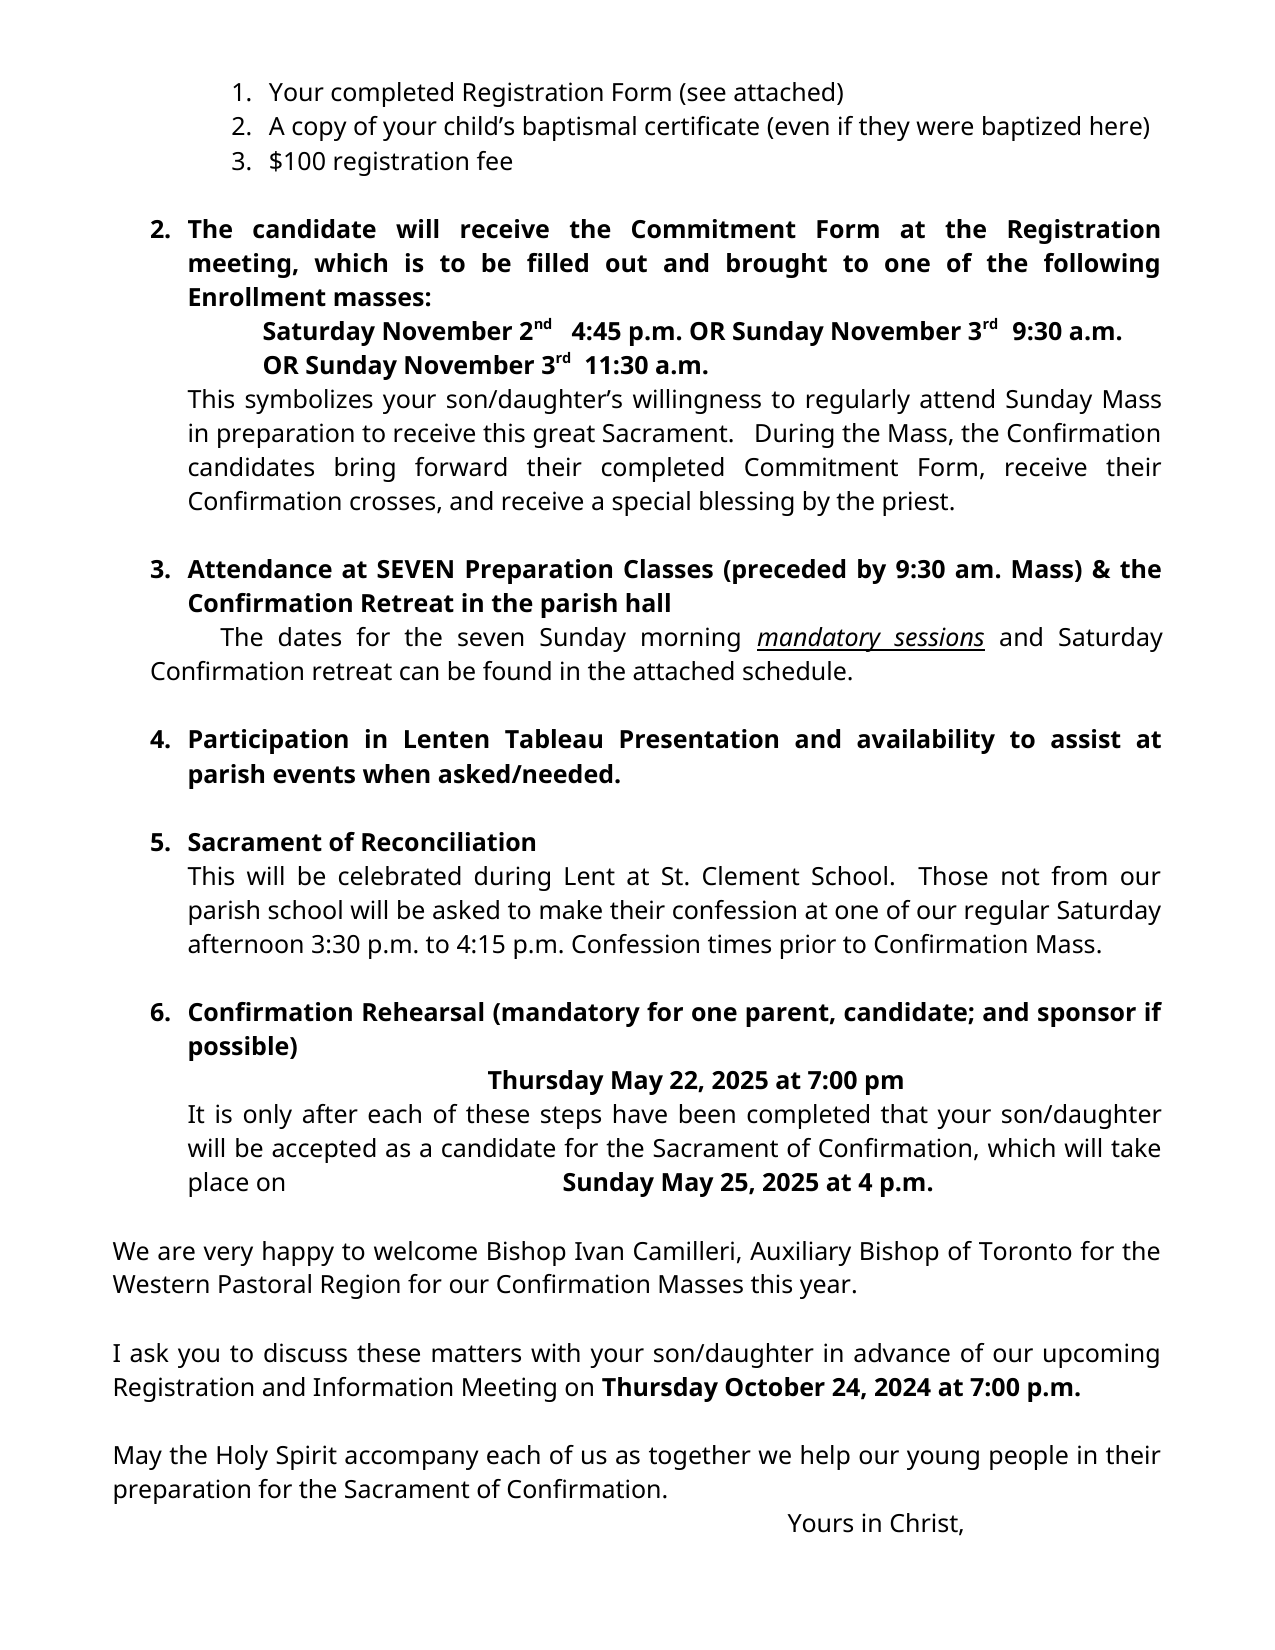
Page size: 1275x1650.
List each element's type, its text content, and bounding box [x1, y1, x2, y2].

list $100 registration fee [231, 143, 1163, 177]
text I ask you to discuss these matters with your son/daughter in advance of our upcoming Registration and Information Meeting on Thursday October 24, 2024 at 7:00 p.m. [112, 1335, 1163, 1403]
text OR Sunday November 3rd 11:30 a.m. [262, 347, 1163, 382]
list Confirmation Rehearsal (mandatory for one parent, candidate; and sponsor if possible) [150, 995, 1163, 1063]
text It is only after each of these steps have been completed that your son/daughter will be accepted as a candidate for the Sacrament of Confirmation, which will take place on Sunday May 25, 2025 at 4 p.m. [187, 1097, 1163, 1199]
text We are very happy to welcome Bishop Ivan Camilleri, Auxiliary Bishop of Toronto for the Western Pastoral Region for our Confirmation Masses this year. [112, 1233, 1163, 1301]
list A copy of your child’s baptismal certificate (even if they were baptized here) [231, 109, 1163, 143]
text May the Holy Spirit accompany each of us as together we help our young people in their preparation for the Sacrament of Confirmation. [112, 1437, 1163, 1506]
text Thursday May 22, 2025 at 7:00 pm [412, 1063, 1163, 1097]
list Attendance at SEVEN Preparation Classes (preceded by 9:30 am. Mass) & the Confirmation Retreat in the parish hall [150, 552, 1163, 620]
list Participation in Lenten Tableau Presentation and availability to assist at parish events when asked/needed. [150, 722, 1163, 790]
list Your completed Registration Form (see attached) [231, 75, 1163, 109]
text This symbolizes your son/daughter’s willingness to regularly attend Sunday Mass in preparation to receive this great Sacrament. During the Mass, the Confirmation candidates bring forward their completed Commitment Form, receive their Confirmation crosses, and receive a special blessing by the priest. [187, 382, 1163, 518]
list Sacrament of Reconciliation [150, 824, 1163, 858]
text The dates for the seven Sunday morning mandatory sessions and Saturday Confirmation retreat can be found in the attached schedule. [150, 620, 1163, 688]
text This will be celebrated during Lent at St. Clement School. Those not from our parish school will be asked to make their confession at one of our regular Saturday afternoon 3:30 p.m. to 4:15 p.m. Confession times prior to Confirmation Mass. [187, 858, 1163, 961]
text Saturday November 2nd 4:45 p.m. OR Sunday November 3rd 9:30 a.m. [262, 313, 1163, 347]
text Yours in Christ, [712, 1506, 1163, 1540]
list The candidate will receive the Commitment Form at the Registration meeting, which is to be filled out and brought to one of the following Enrollment masses: [150, 211, 1163, 313]
